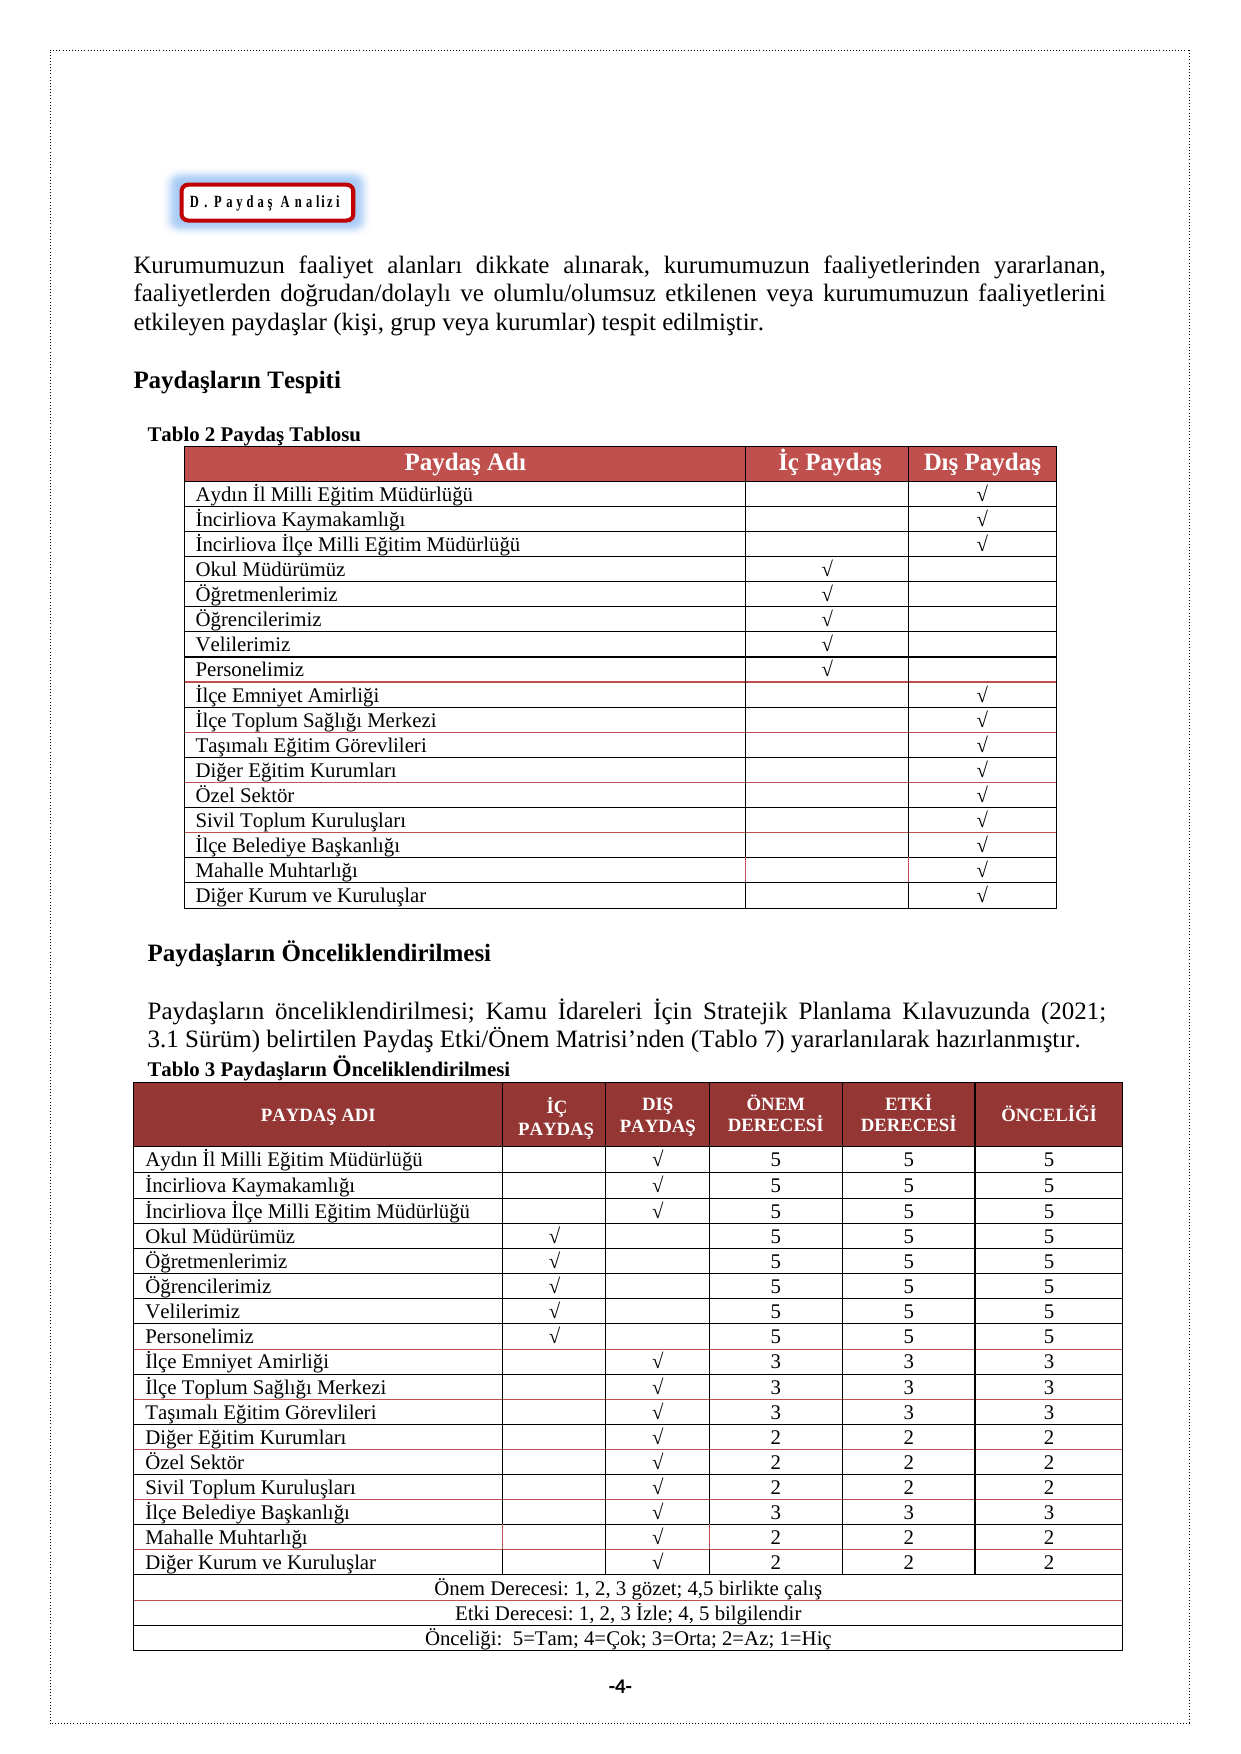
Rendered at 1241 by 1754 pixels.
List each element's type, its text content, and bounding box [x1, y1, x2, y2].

table_cell √ [606, 1147, 709, 1172]
table_cell 3 [843, 1350, 974, 1373]
table_cell İlçe Belediye Başkanlığı [185, 833, 745, 857]
table_cell İncirliova İlçe Milli Eğitim Müdürlüğü [185, 532, 745, 556]
table_cell √ [606, 1199, 709, 1223]
subtitle Tablo 3 Paydaşların Önceliklendirilmesi [147, 1053, 1107, 1082]
table_cell 2 [843, 1425, 974, 1449]
table_cell 5 [843, 1147, 974, 1172]
table_cell Öğretmenlerimiz [134, 1249, 502, 1273]
table_cell 5 [710, 1274, 842, 1298]
table_cell √ [606, 1500, 709, 1524]
table_cell [909, 582, 1056, 606]
table_cell 2 [710, 1525, 842, 1549]
table_header İÇ PAYDAŞ [503, 1083, 605, 1146]
table_cell [746, 758, 908, 782]
table_cell √ [606, 1525, 709, 1549]
table_cell √ [909, 758, 1056, 782]
table_cell 2 [710, 1550, 842, 1574]
table_cell √ [746, 632, 908, 656]
table_cell Velilerimiz [134, 1299, 502, 1323]
table_cell [909, 658, 1056, 681]
table_header ÖNEM DERECESİ [710, 1083, 842, 1146]
table_cell 3 [976, 1500, 1122, 1524]
table_cell 2 [710, 1425, 842, 1449]
table_cell 5 [843, 1224, 974, 1248]
table_cell 2 [843, 1475, 974, 1499]
table_cell √ [746, 658, 908, 681]
table_cell Aydın İl Milli Eğitim Müdürlüğü [185, 482, 745, 506]
table_cell √ [746, 607, 908, 631]
table_cell √ [606, 1425, 709, 1449]
table_cell √ [909, 482, 1056, 506]
table_cell Diğer Kurum ve Kuruluşlar [185, 883, 745, 907]
table_cell √ [606, 1375, 709, 1399]
table_cell 5 [710, 1224, 842, 1248]
table_cell 3 [843, 1500, 974, 1524]
table_cell 5 [710, 1249, 842, 1273]
table_cell 3 [710, 1375, 842, 1399]
subtitle Tablo 2 Paydaş Tablosu [147, 422, 1107, 446]
table_cell 5 [976, 1199, 1122, 1223]
table_cell Taşımalı Eğitim Görevlileri [134, 1400, 502, 1424]
table_cell Taşımalı Eğitim Görevlileri [185, 733, 745, 757]
table_cell √ [909, 783, 1056, 807]
table_cell 5 [710, 1173, 842, 1198]
table_cell 2 [976, 1425, 1122, 1449]
table_cell [746, 683, 908, 707]
table_cell [503, 1425, 605, 1449]
table_cell Diğer Eğitim Kurumları [185, 758, 745, 782]
table_cell √ [909, 883, 1056, 907]
table_cell 5 [843, 1173, 974, 1198]
table_cell Etki Derecesi: 1, 2, 3 İzle; 4, 5 bilgilendir [134, 1601, 1122, 1624]
table_cell 2 [976, 1550, 1122, 1574]
table_cell [746, 482, 908, 506]
table_cell √ [909, 833, 1056, 857]
table_cell [606, 1249, 709, 1273]
table_cell 2 [843, 1525, 974, 1549]
table_cell İlçe Toplum Sağlığı Merkezi [185, 708, 745, 732]
table_cell 5 [976, 1173, 1122, 1198]
table_cell [503, 1475, 605, 1499]
table_cell [503, 1199, 605, 1223]
table_cell √ [909, 858, 1056, 882]
table_cell 2 [976, 1475, 1122, 1499]
table_cell √ [503, 1224, 605, 1248]
table_cell 3 [843, 1375, 974, 1399]
table_cell 5 [710, 1147, 842, 1172]
table_cell [746, 733, 908, 757]
table_cell [746, 833, 908, 857]
table_cell [503, 1147, 605, 1172]
table_cell Personelimiz [185, 658, 745, 681]
subtitle Paydaşların önceliklendirilmesi; Kamu İdareleri İçin Stratejik Planlama Kılavuzunda (2021; 3.1 Sürüm) belirtilen Paydaş Etki/Önem Matrisi’nden (Tablo 7) yararlanılarak hazırlanmıştır. [147, 996, 1107, 1053]
table_cell 5 [843, 1324, 974, 1348]
table_cell Mahalle Muhtarlığı [134, 1525, 502, 1549]
table_cell √ [746, 557, 908, 581]
table_cell 5 [710, 1199, 842, 1223]
table_cell √ [503, 1249, 605, 1273]
table_cell Aydın İl Milli Eğitim Müdürlüğü [134, 1147, 502, 1172]
table_cell Velilerimiz [185, 632, 745, 656]
table_cell 2 [710, 1475, 842, 1499]
table_cell İlçe Emniyet Amirliği [134, 1350, 502, 1373]
table_cell Öğrencilerimiz [185, 607, 745, 631]
table_cell [746, 883, 908, 907]
table_cell Diğer Kurum ve Kuruluşlar [134, 1550, 502, 1574]
table_cell [606, 1324, 709, 1348]
table_cell √ [606, 1550, 709, 1574]
table_cell 5 [976, 1324, 1122, 1348]
table_header Paydaş Adı [185, 447, 745, 481]
table_cell [503, 1173, 605, 1198]
table_cell Özel Sektör [134, 1450, 502, 1474]
table_cell [606, 1274, 709, 1298]
table_cell √ [606, 1400, 709, 1424]
table_cell 2 [843, 1450, 974, 1474]
table_cell √ [503, 1274, 605, 1298]
table_cell 3 [710, 1400, 842, 1424]
table_cell 5 [976, 1274, 1122, 1298]
table_cell [746, 532, 908, 556]
table_cell √ [909, 683, 1056, 707]
table_cell √ [909, 733, 1056, 757]
table_cell 2 [843, 1550, 974, 1574]
table_cell Öğretmenlerimiz [185, 582, 745, 606]
table_cell Okul Müdürümüz [185, 557, 745, 581]
table_cell [503, 1550, 605, 1574]
table_cell √ [606, 1475, 709, 1499]
table_cell 5 [710, 1324, 842, 1348]
table_header PAYDAŞ ADI [134, 1083, 502, 1146]
table_cell [606, 1224, 709, 1248]
table_cell 5 [843, 1249, 974, 1273]
table_cell 5 [843, 1274, 974, 1298]
table_cell 5 [976, 1249, 1122, 1273]
table_cell √ [909, 708, 1056, 732]
table_header Dış Paydaş [909, 447, 1056, 481]
table_cell [503, 1375, 605, 1399]
subtitle Paydaşların Tespiti [133, 365, 1107, 393]
table_cell İncirliova Kaymakamlığı [185, 507, 745, 531]
table_cell 3 [843, 1400, 974, 1424]
table_cell Önceliği: 5=Tam; 4=Çok; 3=Orta; 2=Az; 1=Hiç [134, 1626, 1122, 1650]
table_cell √ [503, 1299, 605, 1323]
table_cell İlçe Belediye Başkanlığı [134, 1500, 502, 1524]
table_cell İlçe Toplum Sağlığı Merkezi [134, 1375, 502, 1399]
table_cell 5 [710, 1299, 842, 1323]
table_cell [746, 507, 908, 531]
table_cell 3 [710, 1350, 842, 1373]
table_cell 3 [976, 1350, 1122, 1373]
table_header İç Paydaş [746, 447, 908, 481]
table_cell 3 [710, 1500, 842, 1524]
table_cell √ [909, 808, 1056, 832]
table_cell Personelimiz [134, 1324, 502, 1348]
table_cell 2 [710, 1450, 842, 1474]
table_cell [909, 557, 1056, 581]
table_cell [503, 1400, 605, 1424]
table_cell 2 [976, 1525, 1122, 1549]
table_header ÖNCELİĞİ [976, 1083, 1122, 1146]
table_cell [503, 1525, 605, 1549]
table_cell √ [606, 1450, 709, 1474]
table_cell İncirliova Kaymakamlığı [134, 1173, 502, 1198]
table_cell 5 [843, 1299, 974, 1323]
table_cell 3 [976, 1400, 1122, 1424]
table_cell [746, 708, 908, 732]
table_cell Sivil Toplum Kuruluşları [185, 808, 745, 832]
table_cell 5 [976, 1224, 1122, 1248]
subtitle Paydaşların Önceliklendirilmesi [147, 938, 1107, 967]
table_cell Sivil Toplum Kuruluşları [134, 1475, 502, 1499]
table_cell [503, 1450, 605, 1474]
table_cell Okul Müdürümüz [134, 1224, 502, 1248]
table_cell 2 [976, 1450, 1122, 1474]
table_cell √ [909, 507, 1056, 531]
table_cell Özel Sektör [185, 783, 745, 807]
table_cell √ [503, 1324, 605, 1348]
table_cell [746, 783, 908, 807]
table_cell 5 [976, 1299, 1122, 1323]
text Kurumumuzun faaliyet alanları dikkate alınarak, kurumumuzun faaliyetlerinden yararlanan, faaliyetlerden doğrudan/dolaylı ve olumlu/olumsuz etkilenen veya kurumumuzun faaliyetlerini etkileyen paydaşlar (kişi, grup veya kurumlar) tespit edilmiştir. [133, 250, 1107, 336]
table_cell [606, 1299, 709, 1323]
table_cell İlçe Emniyet Amirliği [185, 683, 745, 707]
table_cell √ [746, 582, 908, 606]
table_cell [503, 1500, 605, 1524]
table_header ETKİ DERECESİ [843, 1083, 974, 1146]
table_cell Mahalle Muhtarlığı [185, 858, 745, 882]
table_cell [909, 607, 1056, 631]
table_cell Diğer Eğitim Kurumları [134, 1425, 502, 1449]
table_cell [746, 808, 908, 832]
table_header DIŞ PAYDAŞ [606, 1083, 709, 1146]
table_cell Önem Derecesi: 1, 2, 3 gözet; 4,5 birlikte çalış [134, 1575, 1122, 1599]
table_cell 5 [843, 1199, 974, 1223]
table_cell √ [606, 1350, 709, 1373]
table_cell Öğrencilerimiz [134, 1274, 502, 1298]
table_cell √ [909, 532, 1056, 556]
table_cell [746, 858, 908, 882]
table_cell √ [606, 1173, 709, 1198]
table_cell 5 [976, 1147, 1122, 1172]
table_cell 3 [976, 1375, 1122, 1399]
table_cell İncirliova İlçe Milli Eğitim Müdürlüğü [134, 1199, 502, 1223]
table_cell [909, 632, 1056, 656]
table_cell [503, 1350, 605, 1373]
